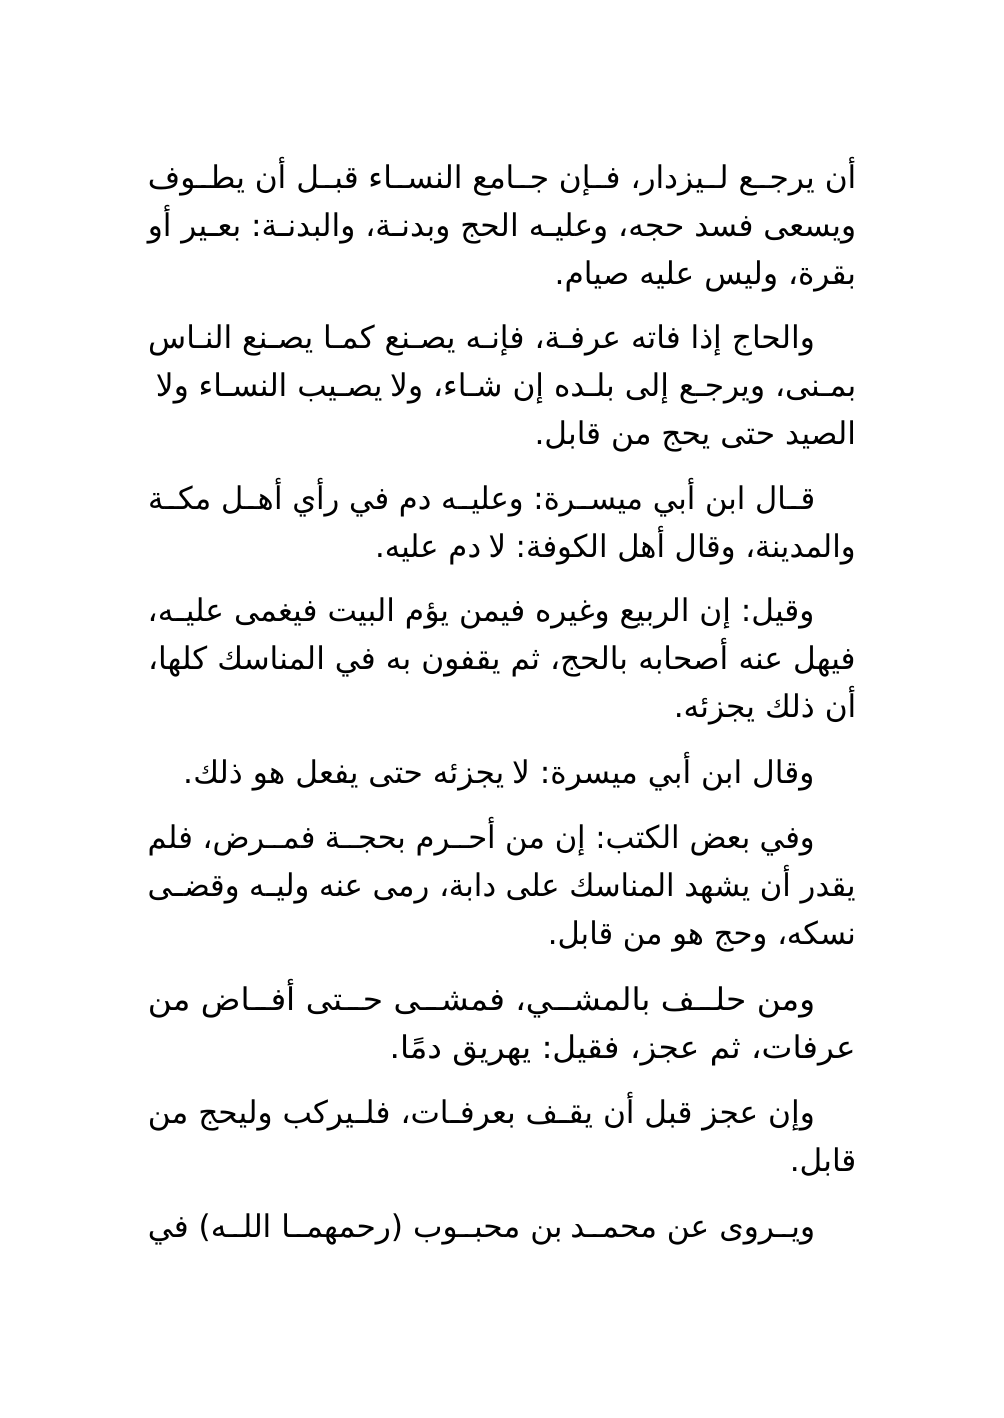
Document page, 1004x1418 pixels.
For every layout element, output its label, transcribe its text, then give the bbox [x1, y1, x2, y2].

text ومن حلف بالمشي، فمشى حتى أفاض من عرفات، ثم عجز، فقيل: يهريق دمًا. [148, 969, 856, 1065]
text قال ابن أبي ميسرة: وعليه دم في رأي أهل مكة والمدينة، وقال أهل الكوفة: لا دم عليه. [148, 468, 856, 564]
text وإن عجز قبل أن يقف بعرفات، فليركب وليحج من قابل. [148, 1083, 856, 1179]
text والحاج إذا فاته عرفة، فإنه يصنع كما يصنع الناس بمنى، ويرجع إلى بلده إن شاء، ولا يصيب النساء ولا الصيد حتى يحج من قابل. [148, 308, 856, 452]
text وقيل: إن الربيع وغيره فيمن يؤم البيت فيغمى عليه، فيهل عنه أصحابه بالحج، ثم يقفون به في المناسك كلها، أن ذلك يجزئه. [148, 581, 856, 725]
text وفي بعض الكتب: إن من أحرم بحجة فمرض، فلم يقدر أن يشهد المناسك على دابة، رمى عنه وليه وقضى نسكه، وحج هو من قابل. [148, 808, 856, 952]
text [148, 148, 856, 291]
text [148, 1197, 856, 1244]
text وقال ابن أبي ميسرة: لا يجزئه حتى يفعل هو ذلك. [148, 742, 856, 790]
